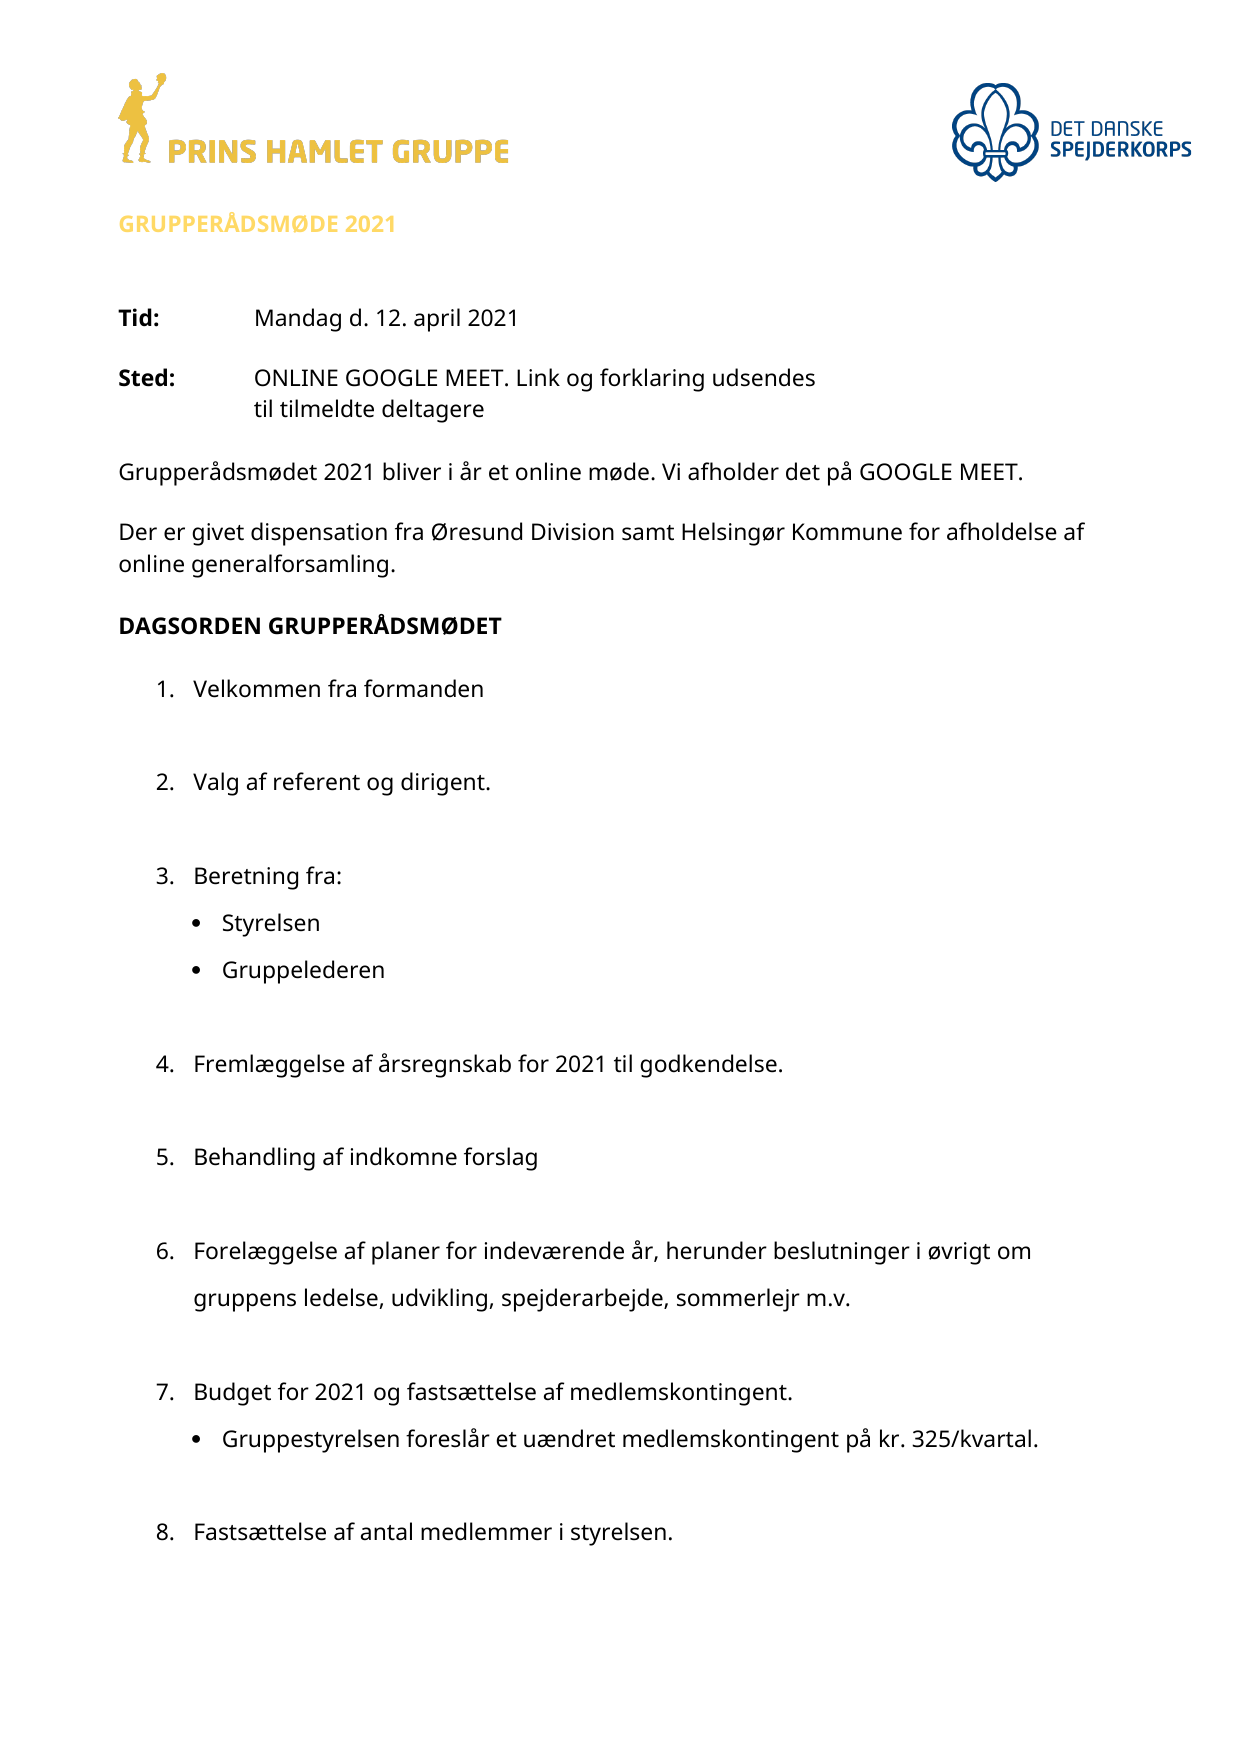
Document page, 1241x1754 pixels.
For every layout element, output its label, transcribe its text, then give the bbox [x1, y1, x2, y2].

list Behandling af indkomne forslag [156, 1141, 1122, 1173]
list Beretning fra: [156, 860, 1122, 891]
picture [118, 73, 509, 163]
text Sted: ONLINE GOOGLE MEET. Link og forklaring udsendes til tilmeldte deltagere [118, 362, 1122, 425]
list Fastsættelse af antal medlemmer i styrelsen. [156, 1516, 1122, 1548]
list Gruppelederen [192, 954, 1122, 985]
text Tid: Mandag d. 12. april 2021 [118, 302, 1122, 333]
title GRUPPERÅDSMØDE 2021 [118, 208, 1122, 240]
list Styrelsen [192, 907, 1122, 938]
list Gruppestyrelsen foreslår et uændret medlemskontingent på kr. 325/kvartal. [192, 1423, 1122, 1454]
list Velkommen fra formanden [156, 673, 1122, 704]
text Grupperådsmødet 2021 bliver i år et online møde. Vi afholder det på GOOGLE MEET. [118, 456, 1122, 487]
picture [941, 73, 1202, 192]
list Forelæggelse af planer for indeværende år, herunder beslutninger i øvrigt om gruppens ledelse, udvikling, spejderarbejde, sommerlejr m.v. [156, 1235, 1122, 1313]
list Valg af referent og dirigent. [156, 766, 1122, 798]
text DAGSORDEN GRUPPERÅDSMØDET [118, 610, 1122, 641]
list Fremlæggelse af årsregnskab for 2021 til godkendelse. [156, 1048, 1122, 1079]
list Budget for 2021 og fastsættelse af medlemskontingent. [156, 1376, 1122, 1407]
text Der er givet dispensation fra Øresund Division samt Helsingør Kommune for afholdelse af online generalforsamling. [402, 516, 1122, 579]
